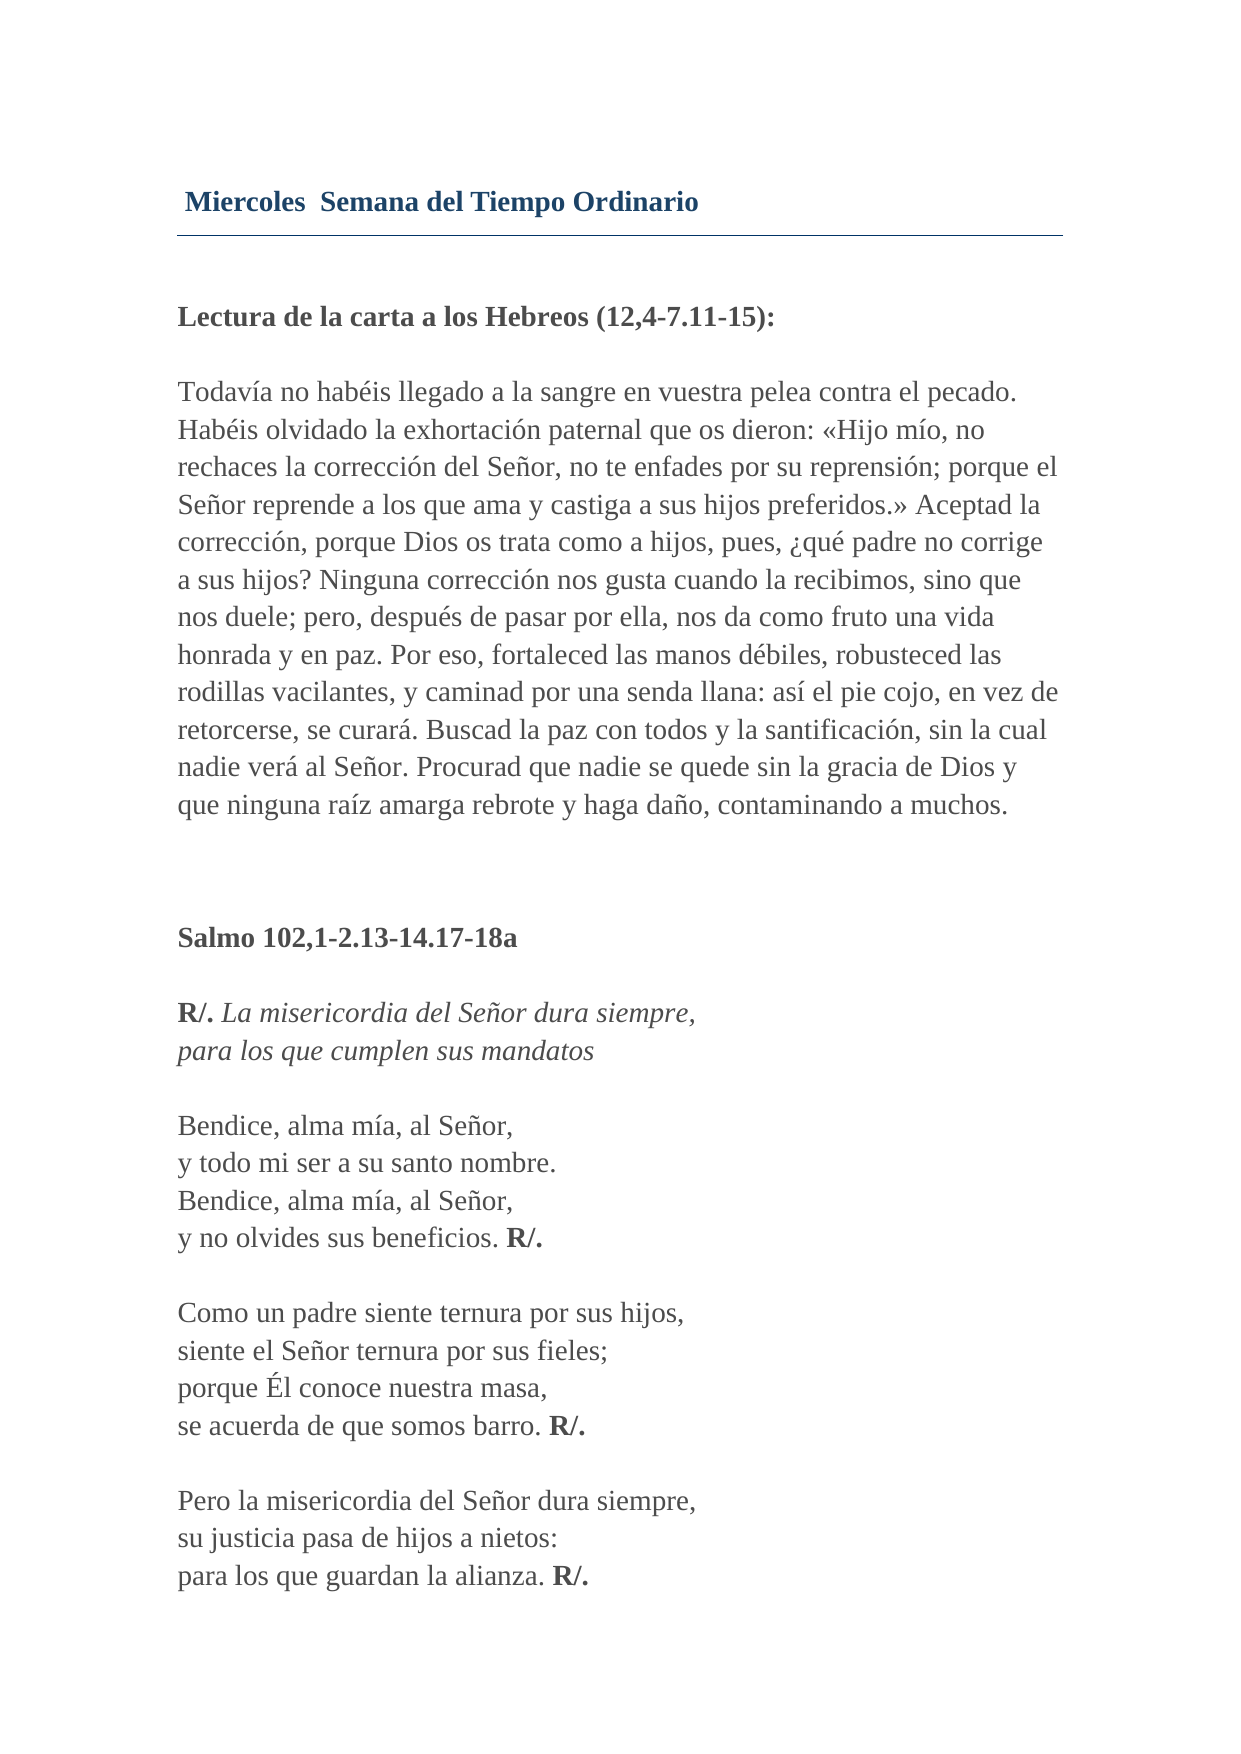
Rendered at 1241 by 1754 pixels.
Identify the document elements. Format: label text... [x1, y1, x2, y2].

text Salmo 102,1-2.13-14.17-18a R/. La misericordia del Señor dura siempre, para los que cumplen sus mandatos Bendice, alma mía, al Señor, y todo mi ser a su santo nombre. Bendice, alma mía, al Señor, y no olvides sus beneficios. R/. Como un padre siente ternura por sus hijos, siente el Señor ternura por sus fieles; porque Él conoce nuestra masa, se acuerda de que somos barro. R/. Pero la misericordia del Señor dura siempre, su justicia pasa de hijos a nietos: para los que guardan la alianza. R/. [177, 916, 1063, 1591]
text Lectura de la carta a los Hebreos (12,4-7.11-15): Todavía no habéis llegado a la sangre en vuestra pelea contra el pecado. Habéis olvidado la exhortación paternal que os dieron: «Hijo mío, no rechaces la corrección del Señor, no te enfades por su reprensión; porque el Señor reprende a los que ama y castiga a sus hijos preferidos.» Aceptad la corrección, porque Dios os trata como a hijos, pues, ¿qué padre no corrige a sus hijos? Ninguna corrección nos gusta cuando la recibimos, sino que nos duele; pero, después de pasar por ella, nos da como fruto una vida honrada y en paz. Por eso, fortaleced las manos débiles, robusteced las rodillas vacilantes, y caminad por una senda llana: así el pie cojo, en vez de retorcerse, se curará. Buscad la paz con todos y la santificación, sin la cual nadie verá al Señor. Procurad que nadie se quede sin la gracia de Dios y que ninguna raíz amarga rebrote y haga daño, contaminando a muchos. [177, 295, 1063, 895]
text Miercoles Semana del Tiempo Ordinario [177, 171, 1063, 235]
